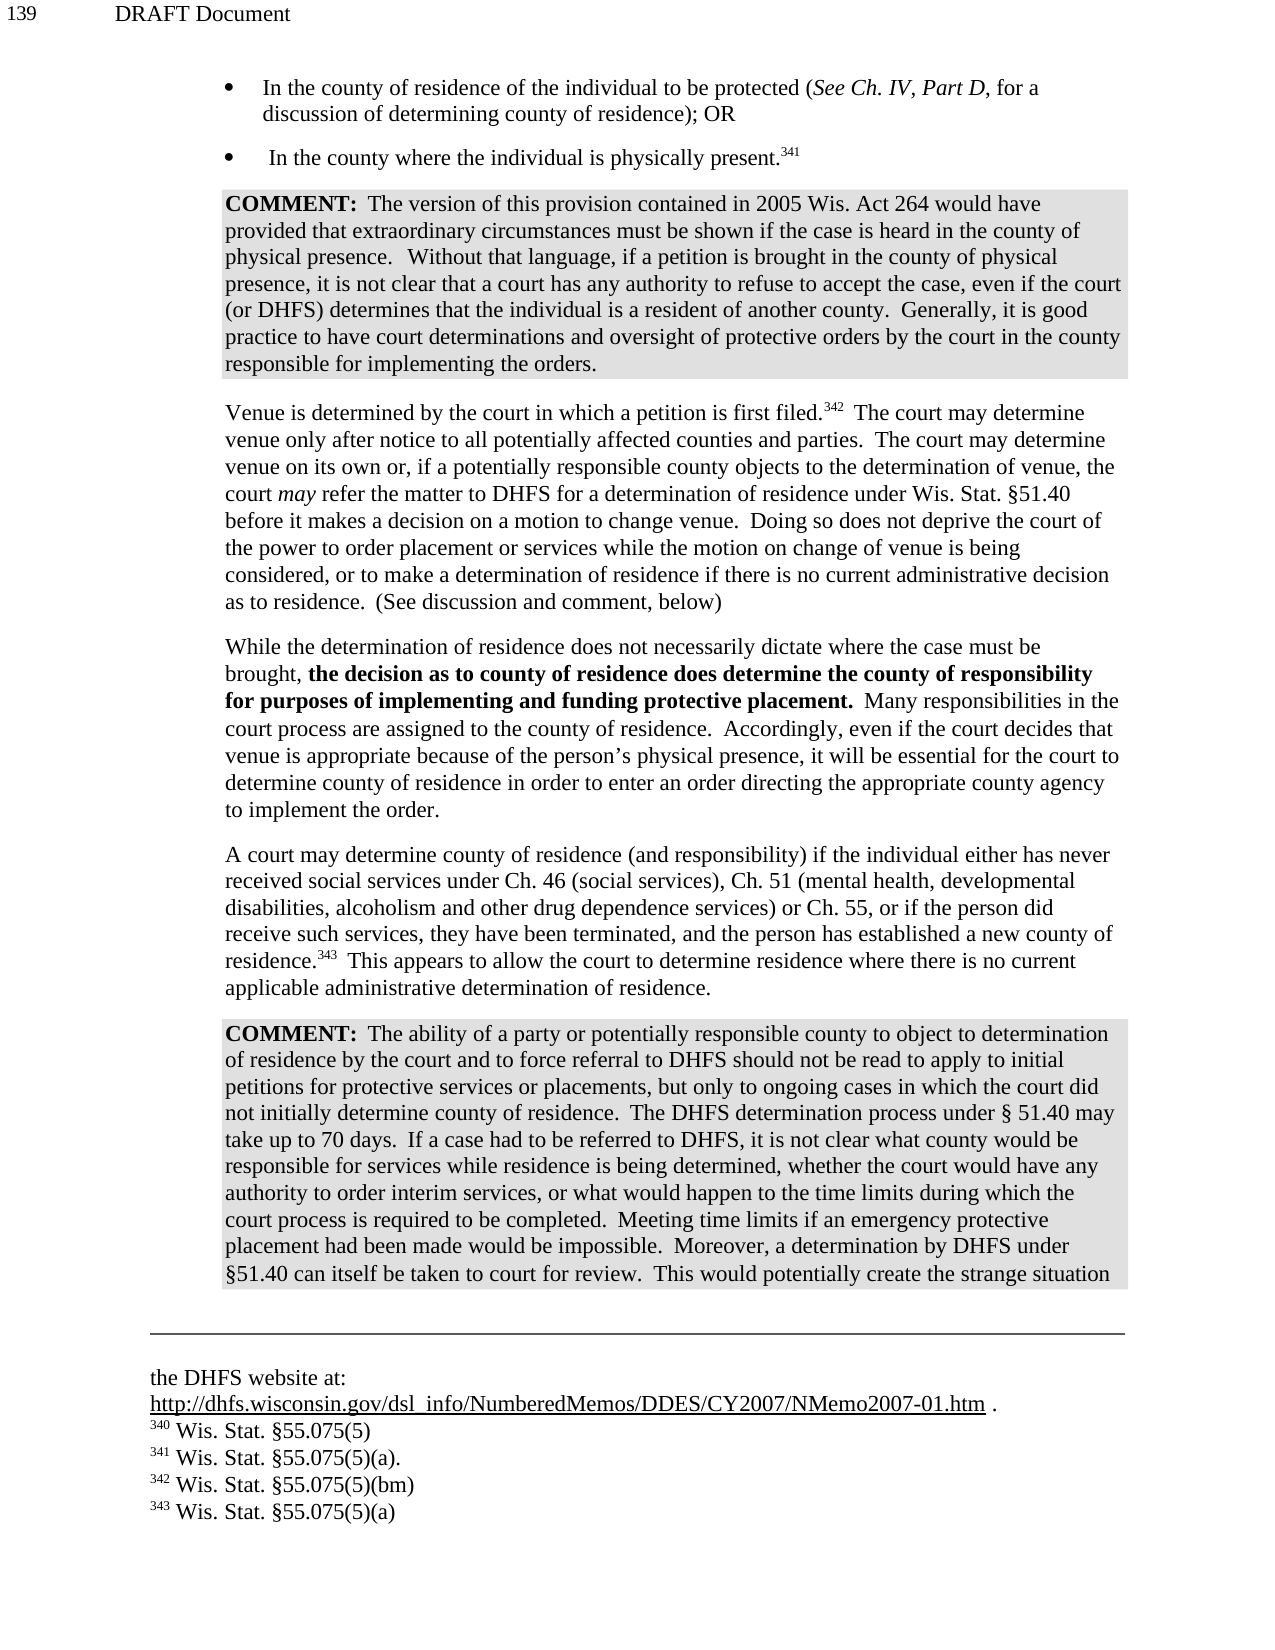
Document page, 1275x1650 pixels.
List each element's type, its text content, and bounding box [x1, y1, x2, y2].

text A court may determine county of residence (and responsibility) if the individual either has never received social services under Ch. 46 (social services), Ch. 51 (mental health, developmental disabilities, alcoholism and other drug dependence services) or Ch. 55, or if the person did receive such services, they have been terminated, and the person has established a new county of residence.343 This appears to allow the court to determine residence where there is no current applicable administrative determination of residence. [225, 841, 1114, 1000]
text Venue is determined by the court in which a petition is first filed.342 The court may determine venue only after notice to all potentially affected counties and parties. The court may determine venue on its own or, if a potentially responsible county objects to the determination of venue, the court may refer the matter to DHFS for a determination of residence under Wis. Stat. §51.40 before it makes a decision on a motion to change venue. Doing so does not deprive the court of the power to order placement or services while the motion on change of venue is being considered, or to make a determination of residence if there is no current administrative decision as to residence. (See discussion and comment, below) [225, 379, 1118, 615]
text 343 Wis. Stat. §55.075(5)(a) [150, 1498, 1212, 1524]
text the DHFS website at: http://dhfs.wisconsin.gov/dsl_info/NumberedMemos/DDES/CY2007/NMemo2007-01.htm . [150, 1364, 997, 1417]
text 340 Wis. Stat. §55.075(5) [150, 1417, 1212, 1443]
list In the county where the individual is physically present.341 [225, 144, 1212, 171]
text 342 Wis. Stat. §55.075(5)(bm) [150, 1471, 1212, 1498]
list In the county of residence of the individual to be protected (See Ch. IV, Part D, for a discussion of determining county of residence); OR [225, 74, 1040, 127]
text While the determination of residence does not necessarily dictate where the case must be brought, the decision as to county of residence does determine the county of responsibility for purposes of implementing and funding protective placement. Many responsibilities in the court process are assigned to the county of residence. Accordingly, even if the court decides that venue is appropriate because of the person’s physical presence, it will be essential for the court to determine county of residence in order to enter an order directing the appropriate county agency to implement the order. [225, 633, 1122, 822]
text 341 Wis. Stat. §55.075(5)(a). [150, 1444, 1212, 1471]
